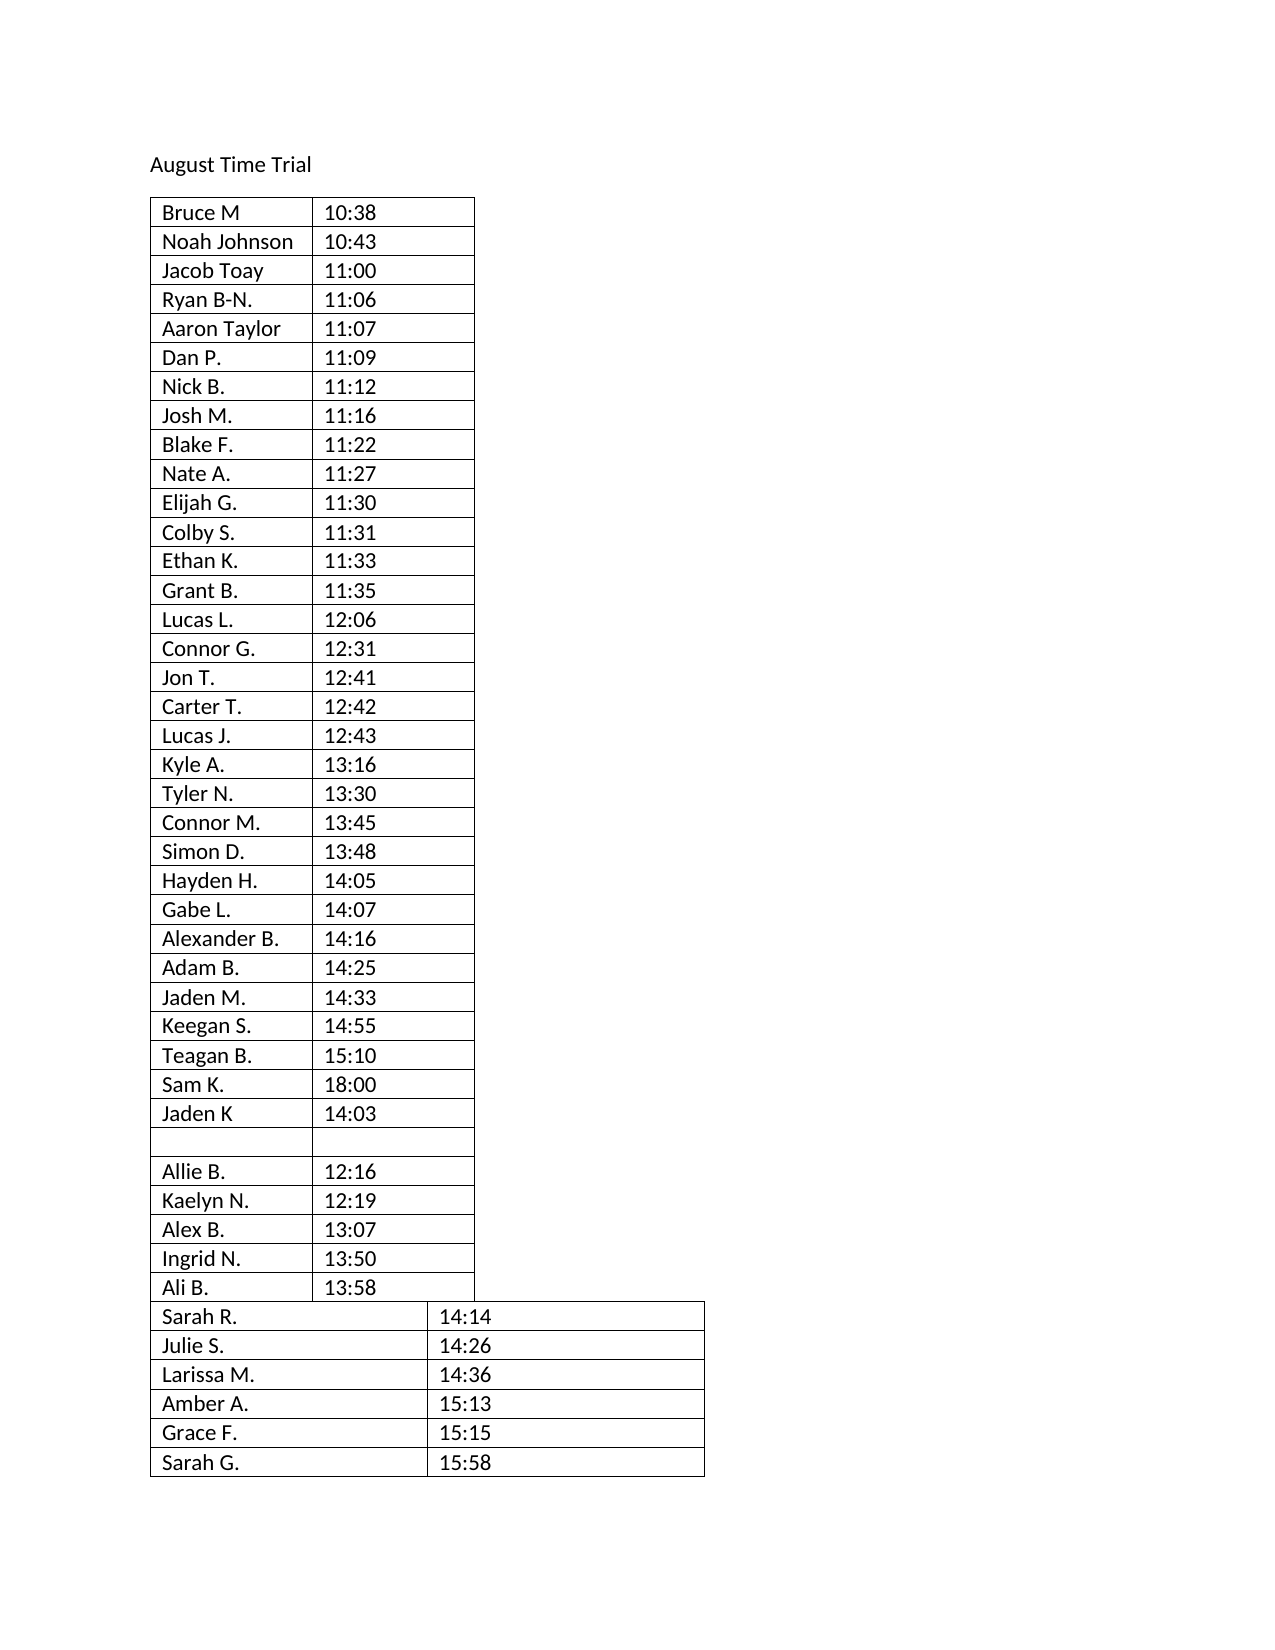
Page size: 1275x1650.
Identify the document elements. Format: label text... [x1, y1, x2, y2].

table_cell 12:43 [313, 721, 474, 749]
table_cell 13:07 [313, 1215, 474, 1243]
table_header Bruce M [151, 198, 312, 226]
table_cell Elijah G. [151, 489, 312, 517]
table_cell Ali B. [151, 1273, 312, 1301]
table_cell Colby S. [151, 518, 312, 546]
table_cell Jon T. [151, 663, 312, 691]
table_cell Sarah R. [151, 1302, 427, 1330]
table_cell Amber A. [151, 1390, 427, 1417]
table_cell 14:25 [313, 954, 474, 982]
table_cell Noah Johnson [151, 227, 312, 255]
table_cell 14:16 [313, 925, 474, 952]
table_cell Ingrid N. [151, 1244, 312, 1272]
table_cell Jaden K [151, 1099, 312, 1127]
table_cell 11:31 [313, 518, 474, 546]
table_cell 13:50 [313, 1244, 474, 1272]
table_cell 11:27 [313, 460, 474, 487]
table_cell 14:03 [313, 1099, 474, 1127]
text August Time Trial [150, 150, 1125, 178]
table_cell Carter T. [151, 692, 312, 720]
table_cell Sam K. [151, 1070, 312, 1098]
table_cell Teagan B. [151, 1041, 312, 1069]
table_cell Julie S. [151, 1331, 427, 1359]
table_cell Adam B. [151, 954, 312, 982]
table_cell 18:00 [313, 1070, 474, 1098]
table_cell 12:41 [313, 663, 474, 691]
table_cell Larissa M. [151, 1360, 427, 1388]
table_cell 14:26 [428, 1331, 704, 1359]
table_cell 11:12 [313, 372, 474, 400]
table_cell Keegan S. [151, 1012, 312, 1040]
table_cell Kyle A. [151, 750, 312, 778]
table_cell 13:48 [313, 837, 474, 865]
table_cell Jacob Toay [151, 256, 312, 284]
table_cell [313, 1128, 474, 1156]
table_cell Grant B. [151, 576, 312, 604]
table_cell Josh M. [151, 401, 312, 429]
table_cell 14:14 [428, 1302, 704, 1330]
table_cell Alexander B. [151, 925, 312, 952]
table_cell 11:00 [313, 256, 474, 284]
table_cell Jaden M. [151, 983, 312, 1011]
table_header 10:38 [313, 198, 474, 226]
table_cell Aaron Taylor [151, 314, 312, 342]
table_cell 13:16 [313, 750, 474, 778]
table_cell Blake F. [151, 430, 312, 458]
table_cell 12:42 [313, 692, 474, 720]
table_cell Connor G. [151, 634, 312, 662]
table_cell 14:05 [313, 866, 474, 894]
table_cell 14:55 [313, 1012, 474, 1040]
table_cell 10:43 [313, 227, 474, 255]
table_cell Hayden H. [151, 866, 312, 894]
table_cell Alex B. [151, 1215, 312, 1243]
table_cell 15:13 [428, 1390, 704, 1417]
table_cell 12:16 [313, 1157, 474, 1185]
table_cell 12:19 [313, 1186, 474, 1214]
table_cell 13:30 [313, 779, 474, 807]
table_cell 11:06 [313, 285, 474, 313]
table_cell 15:58 [428, 1448, 704, 1476]
table_cell Dan P. [151, 343, 312, 371]
table_cell Kaelyn N. [151, 1186, 312, 1214]
table_cell 12:31 [313, 634, 474, 662]
table_cell 11:30 [313, 489, 474, 517]
table_cell 14:33 [313, 983, 474, 1011]
table_cell 14:07 [313, 895, 474, 923]
table_cell 11:07 [313, 314, 474, 342]
table_cell [151, 1128, 312, 1156]
table_cell 11:22 [313, 430, 474, 458]
table_cell Tyler N. [151, 779, 312, 807]
table_cell Sarah G. [151, 1448, 427, 1476]
table_cell Ethan K. [151, 547, 312, 575]
table_cell Gabe L. [151, 895, 312, 923]
table_cell Simon D. [151, 837, 312, 865]
table_cell 11:16 [313, 401, 474, 429]
table_cell 11:35 [313, 576, 474, 604]
table_cell 15:10 [313, 1041, 474, 1069]
table_cell Ryan B-N. [151, 285, 312, 313]
table_cell Nate A. [151, 460, 312, 487]
table_cell 11:33 [313, 547, 474, 575]
table_cell Lucas J. [151, 721, 312, 749]
table_cell Lucas L. [151, 605, 312, 633]
table_cell 15:15 [428, 1419, 704, 1447]
table_cell 13:45 [313, 808, 474, 836]
table_cell Connor M. [151, 808, 312, 836]
table_cell 11:09 [313, 343, 474, 371]
table_cell Allie B. [151, 1157, 312, 1185]
table_cell 14:36 [428, 1360, 704, 1388]
table_cell 13:58 [313, 1273, 474, 1301]
table_cell 12:06 [313, 605, 474, 633]
table_cell Grace F. [151, 1419, 427, 1447]
table_cell Nick B. [151, 372, 312, 400]
